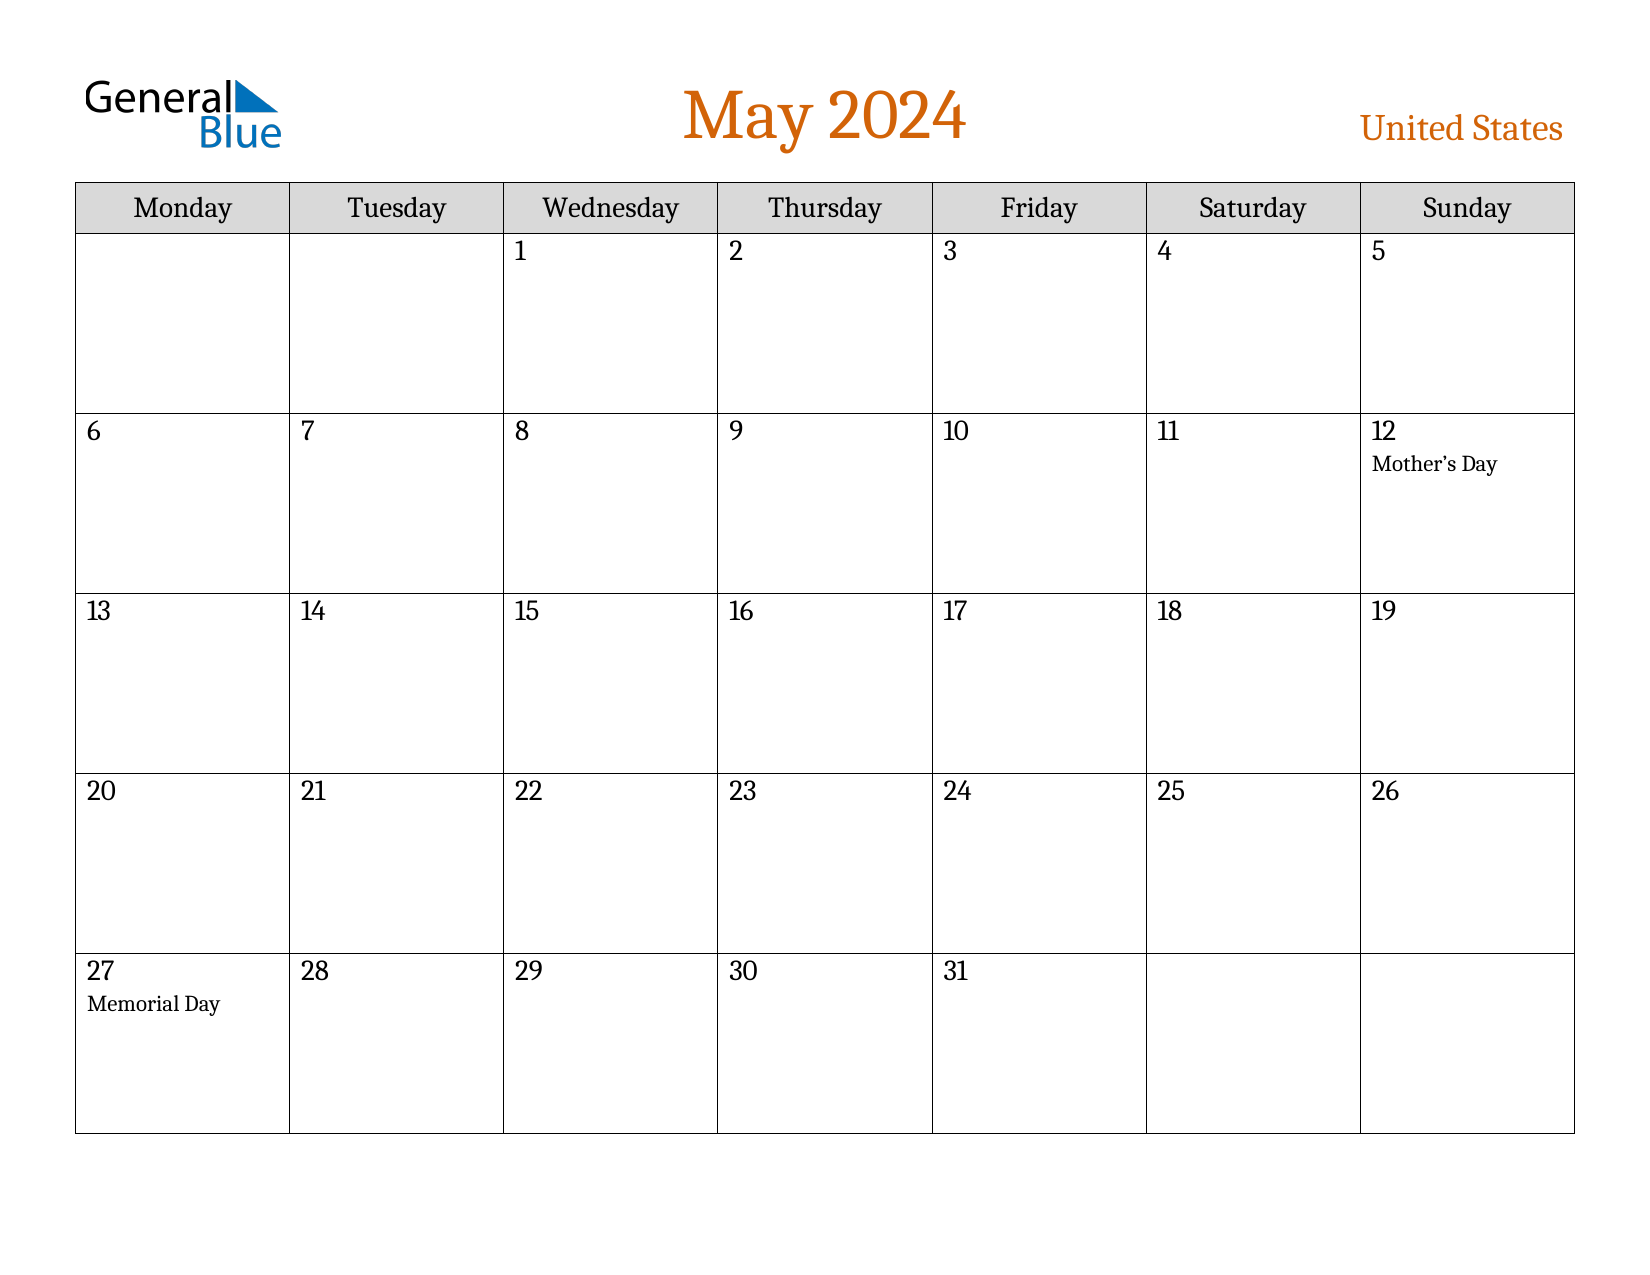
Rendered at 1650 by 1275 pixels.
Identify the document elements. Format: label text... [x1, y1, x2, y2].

table_cell 17 [933, 594, 1146, 630]
table_cell 29 [504, 954, 717, 990]
table_cell [290, 270, 503, 413]
table_cell [290, 990, 503, 1133]
table_cell [933, 450, 1146, 593]
table_cell [1147, 450, 1360, 593]
table_cell [290, 810, 503, 953]
table_cell 8 [504, 414, 717, 450]
table_cell 12 [1361, 414, 1574, 450]
table_cell 10 [933, 414, 1146, 450]
table_cell Thursday [718, 183, 932, 233]
table_cell [290, 630, 503, 773]
table_cell 1 [504, 234, 717, 270]
table_cell 21 [290, 774, 503, 810]
table_cell 3 [933, 234, 1146, 270]
table_cell 24 [933, 774, 1146, 810]
table_cell [1361, 954, 1574, 990]
table_cell Friday [933, 183, 1146, 233]
table_cell 30 [718, 954, 932, 990]
table_cell Wednesday [504, 183, 717, 233]
table_cell [504, 990, 717, 1133]
table_cell [504, 630, 717, 773]
table_cell [718, 270, 932, 413]
table_cell [933, 630, 1146, 773]
picture [86, 80, 281, 148]
table_cell 11 [1147, 414, 1360, 450]
table_cell [76, 270, 289, 413]
table_cell 18 [1147, 594, 1360, 630]
table_cell Sunday [1361, 183, 1574, 233]
table_cell 2 [718, 234, 932, 270]
table_cell [718, 450, 932, 593]
table_cell 7 [290, 414, 503, 450]
table_cell [290, 450, 503, 593]
table_cell Tuesday [290, 183, 503, 233]
table_cell [933, 810, 1146, 953]
table_header United States [1146, 75, 1574, 182]
table_cell [933, 270, 1146, 413]
table_cell 15 [504, 594, 717, 630]
table_cell 20 [76, 774, 289, 810]
table_cell 4 [1147, 234, 1360, 270]
table_cell [1147, 810, 1360, 953]
table_cell [76, 450, 289, 593]
table_cell [718, 630, 932, 773]
table_cell [1147, 990, 1360, 1133]
table_cell 22 [504, 774, 717, 810]
table_cell 16 [718, 594, 932, 630]
table_cell 28 [290, 954, 503, 990]
table_cell [76, 630, 289, 773]
table_cell Mother’s Day [1361, 450, 1574, 593]
table_cell 27 [76, 954, 289, 990]
table_cell [1361, 270, 1574, 413]
table_cell 5 [1361, 234, 1574, 270]
table_cell [290, 234, 503, 270]
table_cell [504, 810, 717, 953]
table_cell Memorial Day [76, 990, 289, 1133]
table_cell [1361, 990, 1574, 1133]
table_cell 23 [718, 774, 932, 810]
table_cell 25 [1147, 774, 1360, 810]
table_cell 19 [1361, 594, 1574, 630]
table_cell [1147, 954, 1360, 990]
table_cell 6 [76, 414, 289, 450]
table_cell Monday [76, 183, 289, 233]
table_cell Saturday [1147, 183, 1360, 233]
table_cell 14 [290, 594, 503, 630]
table_cell [76, 234, 289, 270]
table_header [76, 75, 503, 182]
table_cell [76, 810, 289, 953]
table_cell 31 [933, 954, 1146, 990]
table_cell 9 [718, 414, 932, 450]
table_cell 26 [1361, 774, 1574, 810]
table_header May 2024 [504, 75, 1146, 182]
table_cell [504, 450, 717, 593]
table_cell [1361, 630, 1574, 773]
table_cell [933, 990, 1146, 1133]
table_cell [718, 990, 932, 1133]
table_cell [718, 810, 932, 953]
table_cell [1361, 810, 1574, 953]
table_cell [504, 270, 717, 413]
table_cell [1147, 630, 1360, 773]
table_cell [1147, 270, 1360, 413]
table_cell 13 [76, 594, 289, 630]
